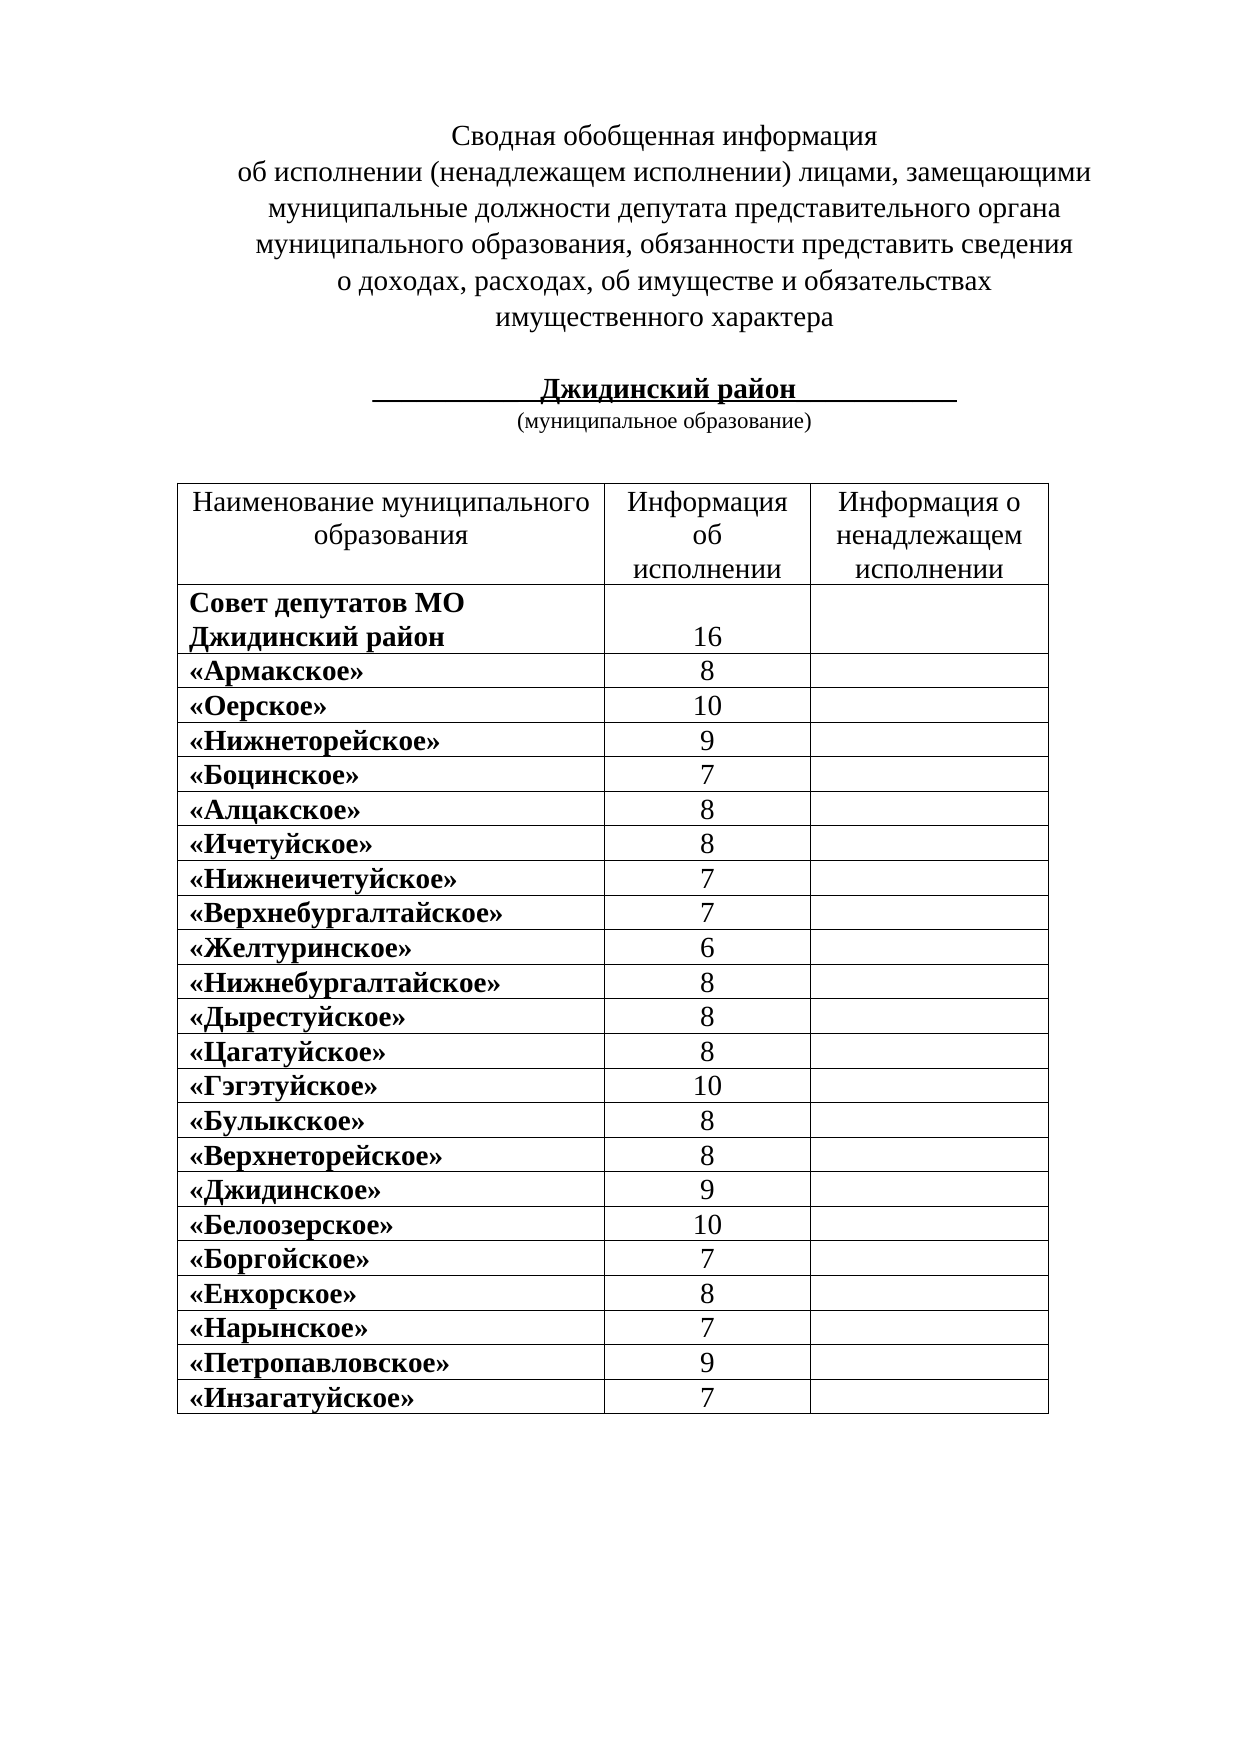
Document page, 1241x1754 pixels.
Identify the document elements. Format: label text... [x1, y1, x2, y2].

table_cell «Нижнеторейское» [178, 723, 604, 756]
table_cell «Гэгэтуйское» [178, 1069, 604, 1102]
table_cell [811, 792, 1048, 825]
text о доходах, расходах, об имуществе и обязательствах [177, 263, 1152, 296]
table_cell «Цагатуйское» [178, 1034, 604, 1067]
table_cell «Енхорское» [178, 1276, 604, 1309]
table_cell «Инзагатуйское» [178, 1380, 604, 1413]
table_cell 7 [605, 861, 810, 894]
table_cell «Верхнебургалтайское» [178, 896, 604, 929]
table_cell [811, 654, 1048, 687]
table_cell 8 [605, 792, 810, 825]
table_cell [811, 1345, 1048, 1379]
table_cell 10 [605, 688, 810, 722]
table_cell [811, 1034, 1048, 1067]
table_cell «Нижнеичетуйское» [178, 861, 604, 894]
table_header Информация об исполнении [605, 484, 810, 584]
table_cell [811, 965, 1048, 998]
table_cell «Боцинское» [178, 757, 604, 791]
table_cell 7 [605, 1380, 810, 1413]
table_header Информация о ненадлежащем исполнении [811, 484, 1048, 584]
table_cell «Ичетуйское» [178, 826, 604, 860]
text Сводная обобщенная информация [177, 118, 1152, 152]
table_cell «Булыкское» [178, 1103, 604, 1137]
table_cell «Армакское» [178, 654, 604, 687]
table_cell [811, 999, 1048, 1033]
table_cell 7 [605, 1241, 810, 1275]
table_cell «Алцакское» [178, 792, 604, 825]
text имущественного характера [177, 299, 1152, 332]
table_cell [811, 688, 1048, 722]
table_cell [811, 896, 1048, 929]
table_cell 8 [605, 965, 810, 998]
table_cell 7 [605, 757, 810, 791]
table_cell 8 [605, 1276, 810, 1309]
table_cell 10 [605, 1207, 810, 1240]
table_cell [811, 1241, 1048, 1275]
table_cell 8 [605, 1138, 810, 1171]
text __________ Джидинский район___________ [177, 371, 1152, 405]
table_cell Совет депутатов МО Джидинский район [178, 585, 604, 652]
table_cell 8 [605, 1103, 810, 1137]
table_cell 7 [605, 896, 810, 929]
table_cell 8 [605, 654, 810, 687]
table_cell «Нижнебургалтайское» [178, 965, 604, 998]
table_cell 6 [605, 930, 810, 964]
table_cell 16 [605, 585, 810, 652]
text об исполнении (ненадлежащем исполнении) лицами, замещающими [177, 154, 1152, 188]
table_cell «Боргойское» [178, 1241, 604, 1275]
table_cell 10 [605, 1069, 810, 1102]
table_cell [811, 1103, 1048, 1137]
table_cell «Оерское» [178, 688, 604, 722]
text муниципального образования, обязанности представить сведения [177, 227, 1152, 260]
table_cell «Желтуринское» [178, 930, 604, 964]
text (муниципальное образование) [177, 407, 1152, 434]
table_cell «Джидинское» [178, 1172, 604, 1206]
table_cell [811, 1380, 1048, 1413]
table_cell 8 [605, 826, 810, 860]
table_cell [811, 1172, 1048, 1206]
table_cell 7 [605, 1311, 810, 1344]
table_cell [811, 723, 1048, 756]
table_cell [811, 1276, 1048, 1309]
table_cell [811, 757, 1048, 791]
table_cell «Белоозерское» [178, 1207, 604, 1240]
table_cell «Дырестуйское» [178, 999, 604, 1033]
table_cell [811, 930, 1048, 964]
table_cell 8 [605, 1034, 810, 1067]
table_cell [811, 1069, 1048, 1102]
table_cell [811, 861, 1048, 894]
table_cell 8 [605, 999, 810, 1033]
table_cell [811, 1311, 1048, 1344]
table_cell [811, 1138, 1048, 1171]
table_cell «Петропавловское» [178, 1345, 604, 1379]
table_cell 9 [605, 723, 810, 756]
table_cell [811, 826, 1048, 860]
table_cell «Верхнеторейское» [178, 1138, 604, 1171]
table_cell 9 [605, 1172, 810, 1206]
table_header Наименование муниципального образования [178, 484, 604, 584]
table_cell [811, 585, 1048, 652]
text муниципальные должности депутата представительного органа [177, 190, 1152, 224]
table_cell 9 [605, 1345, 810, 1379]
table_cell [811, 1207, 1048, 1240]
table_cell «Нарынское» [178, 1311, 604, 1344]
